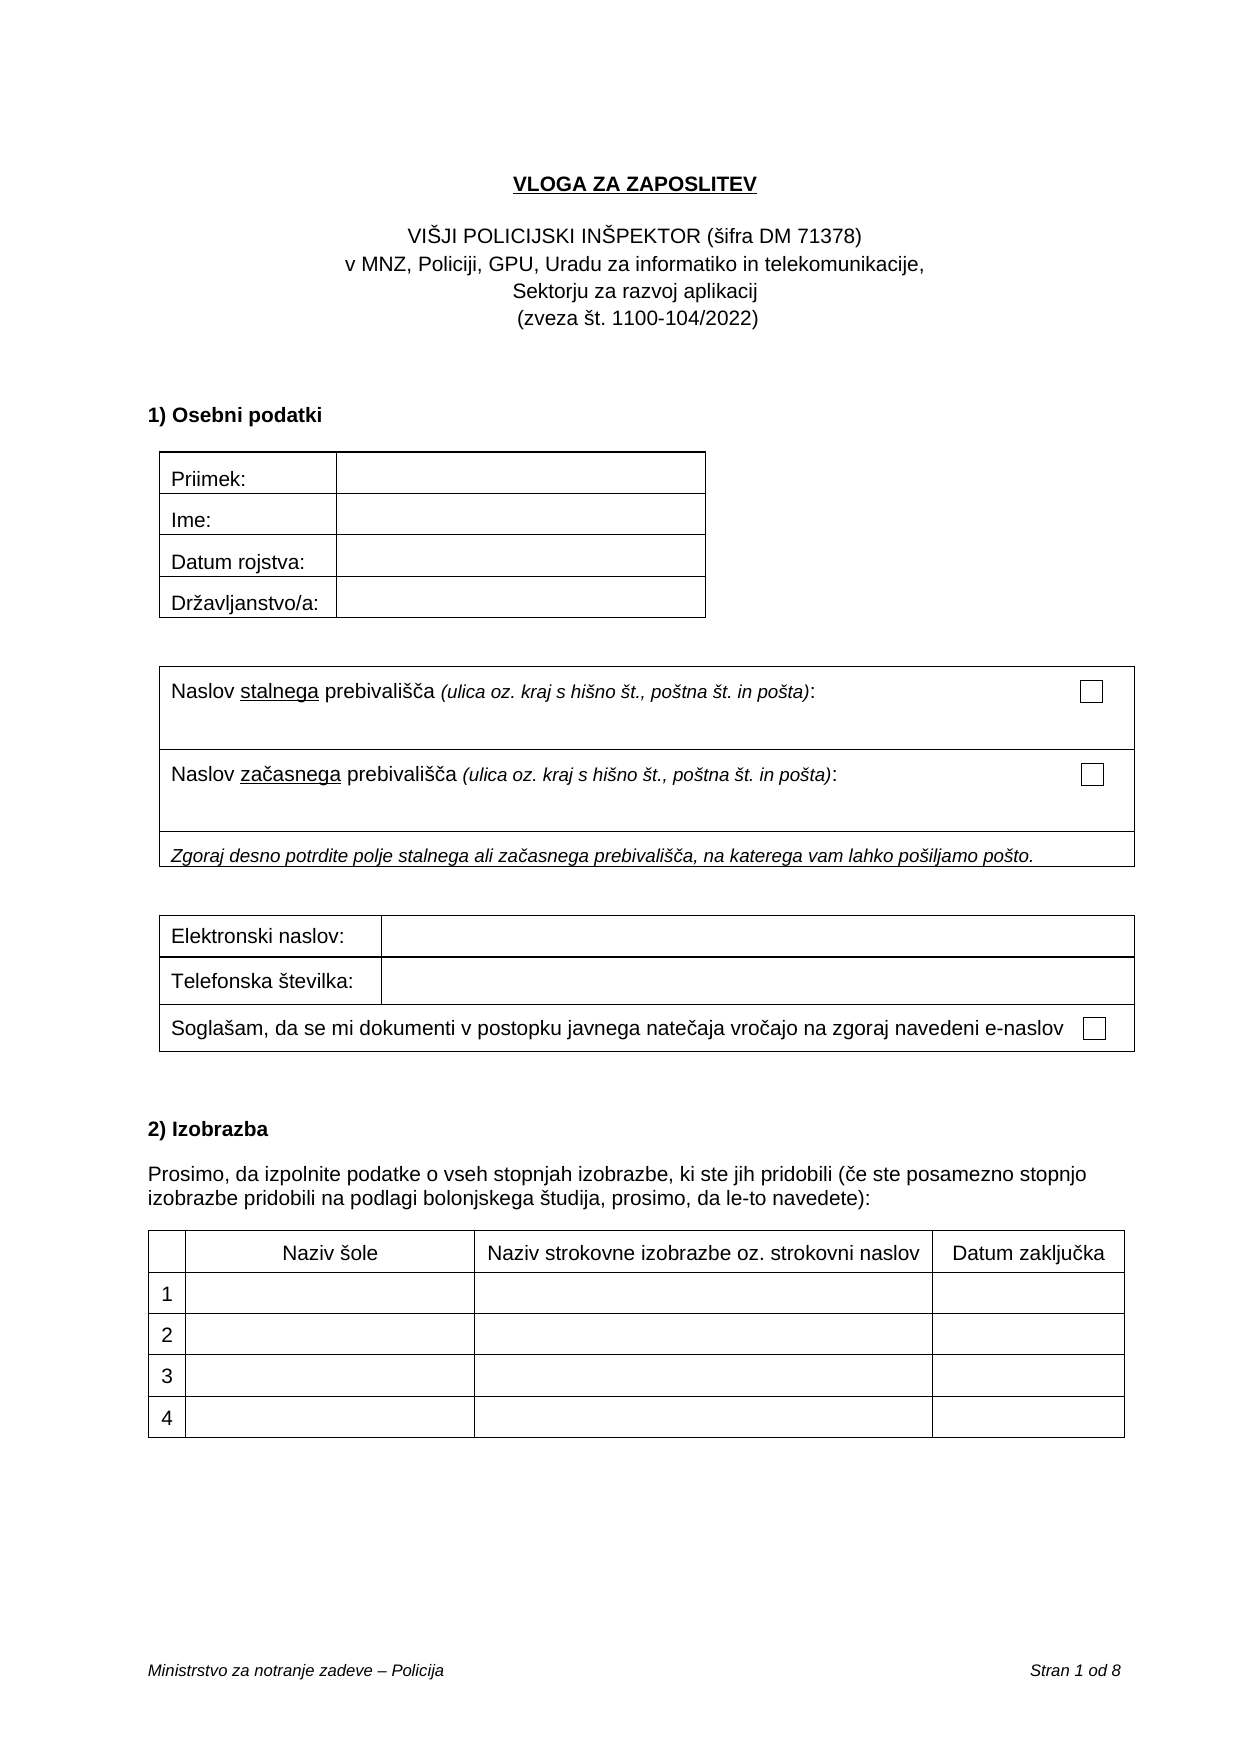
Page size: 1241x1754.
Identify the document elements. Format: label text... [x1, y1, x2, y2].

table_header Naslov stalnega prebivališča (ulica oz. kraj s hišno št., poštna št. in pošta): [160, 667, 1134, 748]
table_cell [186, 1397, 474, 1437]
table_cell 2 [149, 1314, 185, 1354]
table_cell [933, 1355, 1124, 1396]
table_cell [382, 958, 1134, 1004]
table_cell [186, 1355, 474, 1396]
table_cell 1 [149, 1273, 185, 1313]
text 2) Izobrazba [148, 1117, 1122, 1141]
table_cell [475, 1273, 932, 1313]
table_header Naziv strokovne izobrazbe oz. strokovni naslov [475, 1231, 932, 1272]
table_cell Državljanstvo/a: [160, 577, 336, 617]
table_cell [475, 1314, 932, 1354]
text 1) Osebni podatki [148, 402, 1122, 426]
table_header [337, 453, 705, 493]
title Sektorju za razvoj aplikacij [148, 276, 1122, 303]
table_header Elektronski naslov: [160, 916, 381, 956]
table_header Naziv šole [186, 1231, 474, 1272]
table_cell [337, 535, 705, 576]
title VLOGA ZA ZAPOSLITEV [148, 170, 1122, 197]
table_cell [337, 577, 705, 617]
table_cell [933, 1397, 1124, 1437]
title (zveza št. 1100-104/2022) [148, 303, 1122, 331]
table_cell Telefonska številka: [160, 958, 381, 1004]
table_cell [337, 494, 705, 534]
table_cell Datum rojstva: [160, 535, 336, 576]
table_cell [475, 1397, 932, 1437]
table_cell [933, 1273, 1124, 1313]
table_cell [186, 1314, 474, 1354]
table_cell Naslov začasnega prebivališča (ulica oz. kraj s hišno št., poštna št. in pošta): [160, 750, 1134, 831]
table_cell Zgoraj desno potrdite polje stalnega ali začasnega prebivališča, na katerega vam lahko pošiljamo pošto. [160, 832, 1134, 866]
table_header [382, 916, 1134, 956]
table_cell Ime: [160, 494, 336, 534]
table_header Datum zaključka [933, 1231, 1124, 1272]
table_header [149, 1231, 185, 1272]
table_cell [933, 1314, 1124, 1354]
table_header Priimek: [160, 453, 336, 493]
table_cell 4 [149, 1397, 185, 1437]
table_cell Soglašam, da se mi dokumenti v postopku javnega natečaja vročajo na zgoraj navedeni e-naslov [160, 1005, 1134, 1051]
table_cell [186, 1273, 474, 1313]
text Prosimo, da izpolnite podatke o vseh stopnjah izobrazbe, ki ste jih pridobili (če ste posamezno stopnjo izobrazbe pridobili na podlagi bolonjskega študija, prosimo, da le-to navedete): [148, 1162, 1122, 1209]
title v MNZ, Policiji, GPU, Uradu za informatiko in telekomunikacije, [148, 249, 1122, 276]
title VIŠJI POLICIJSKI INŠPEKTOR (šifra DM 71378) [148, 222, 1122, 249]
table_cell [475, 1355, 932, 1396]
table_cell 3 [149, 1355, 185, 1396]
